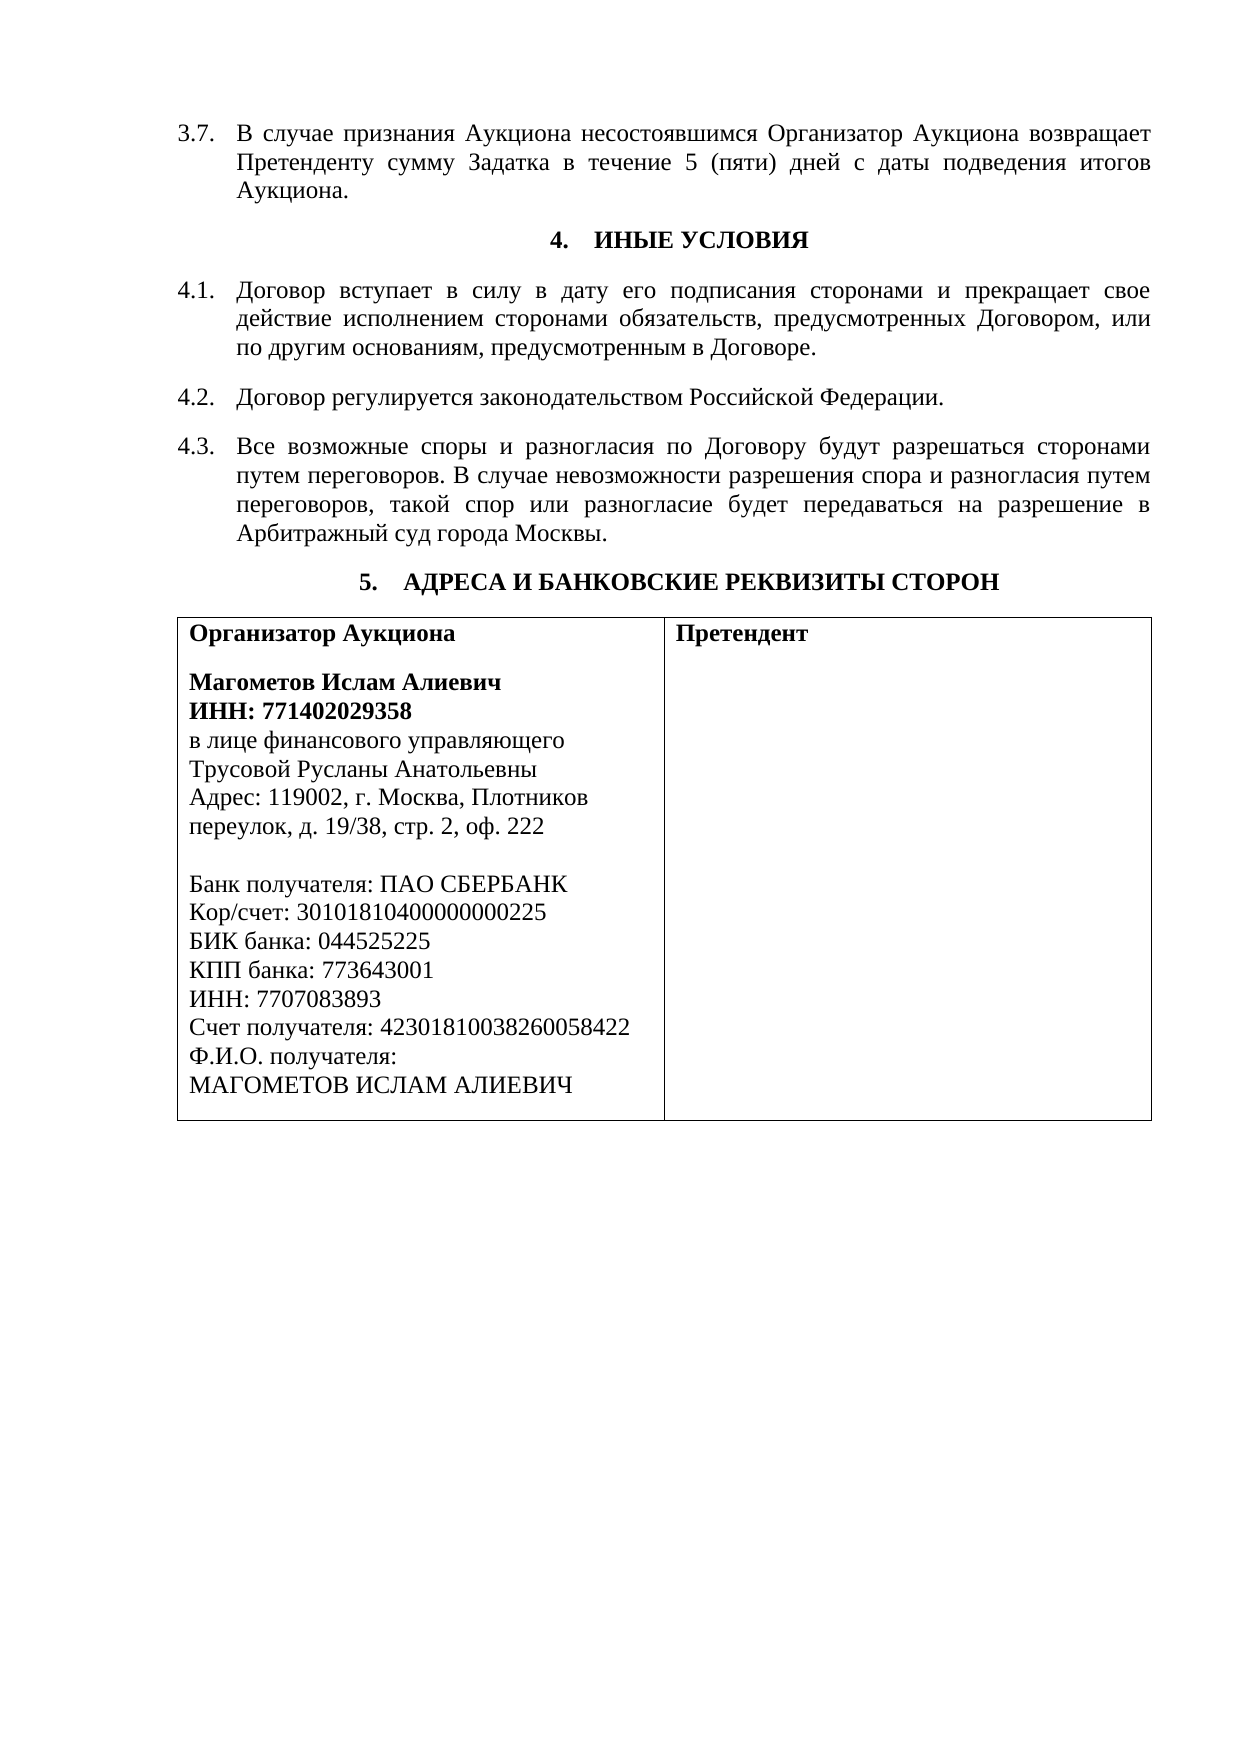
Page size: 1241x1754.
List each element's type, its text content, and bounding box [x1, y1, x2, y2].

list ИНЫЕ УСЛОВИЯ [177, 225, 1152, 254]
table_header Претендент [665, 618, 1151, 1119]
list Договор вступает в силу в дату его подписания сторонами и прекращает свое действие исполнением сторонами обязательств, предусмотренных Договором, или по другим основаниям, предусмотренным в Договоре. [177, 275, 1152, 361]
list Договор регулируется законодательством Российской Федерации. [177, 382, 1152, 411]
list АДРЕСА И БАНКОВСКИЕ РЕКВИЗИТЫ СТОРОН [177, 567, 1152, 596]
table_header Организатор Аукциона Магометов Ислам Алиевич ИНН: 771402029358 в лице финансового управляющего Трусовой Русланы Анатольевны Адрес: 119002, г. Москва, Плотников переулок, д. 19/38, стр. 2, оф. 222 Банк получателя: ПАО СБЕРБАНК Кор/счет: 30101810400000000225 БИК банка: 044525225 КПП банка: 773643001 ИНН: 7707083893 Счет получателя: 42301810038260058422 Ф.И.О. получателя: МАГОМЕТОВ ИСЛАМ АЛИЕВИЧ [178, 618, 664, 1119]
list Все возможные споры и разногласия по Договору будут разрешаться сторонами путем переговоров. В случае невозможности разрешения спора и разногласия путем переговоров, такой спор или разногласие будет передаваться на разрешение в Арбитражный суд города Москвы. [177, 431, 1152, 546]
list В случае признания Аукциона несостоявшимся Организатор Аукциона возвращает Претенденту сумму Задатка в течение 5 (пяти) дней с даты подведения итогов Аукциона. [177, 118, 1152, 204]
